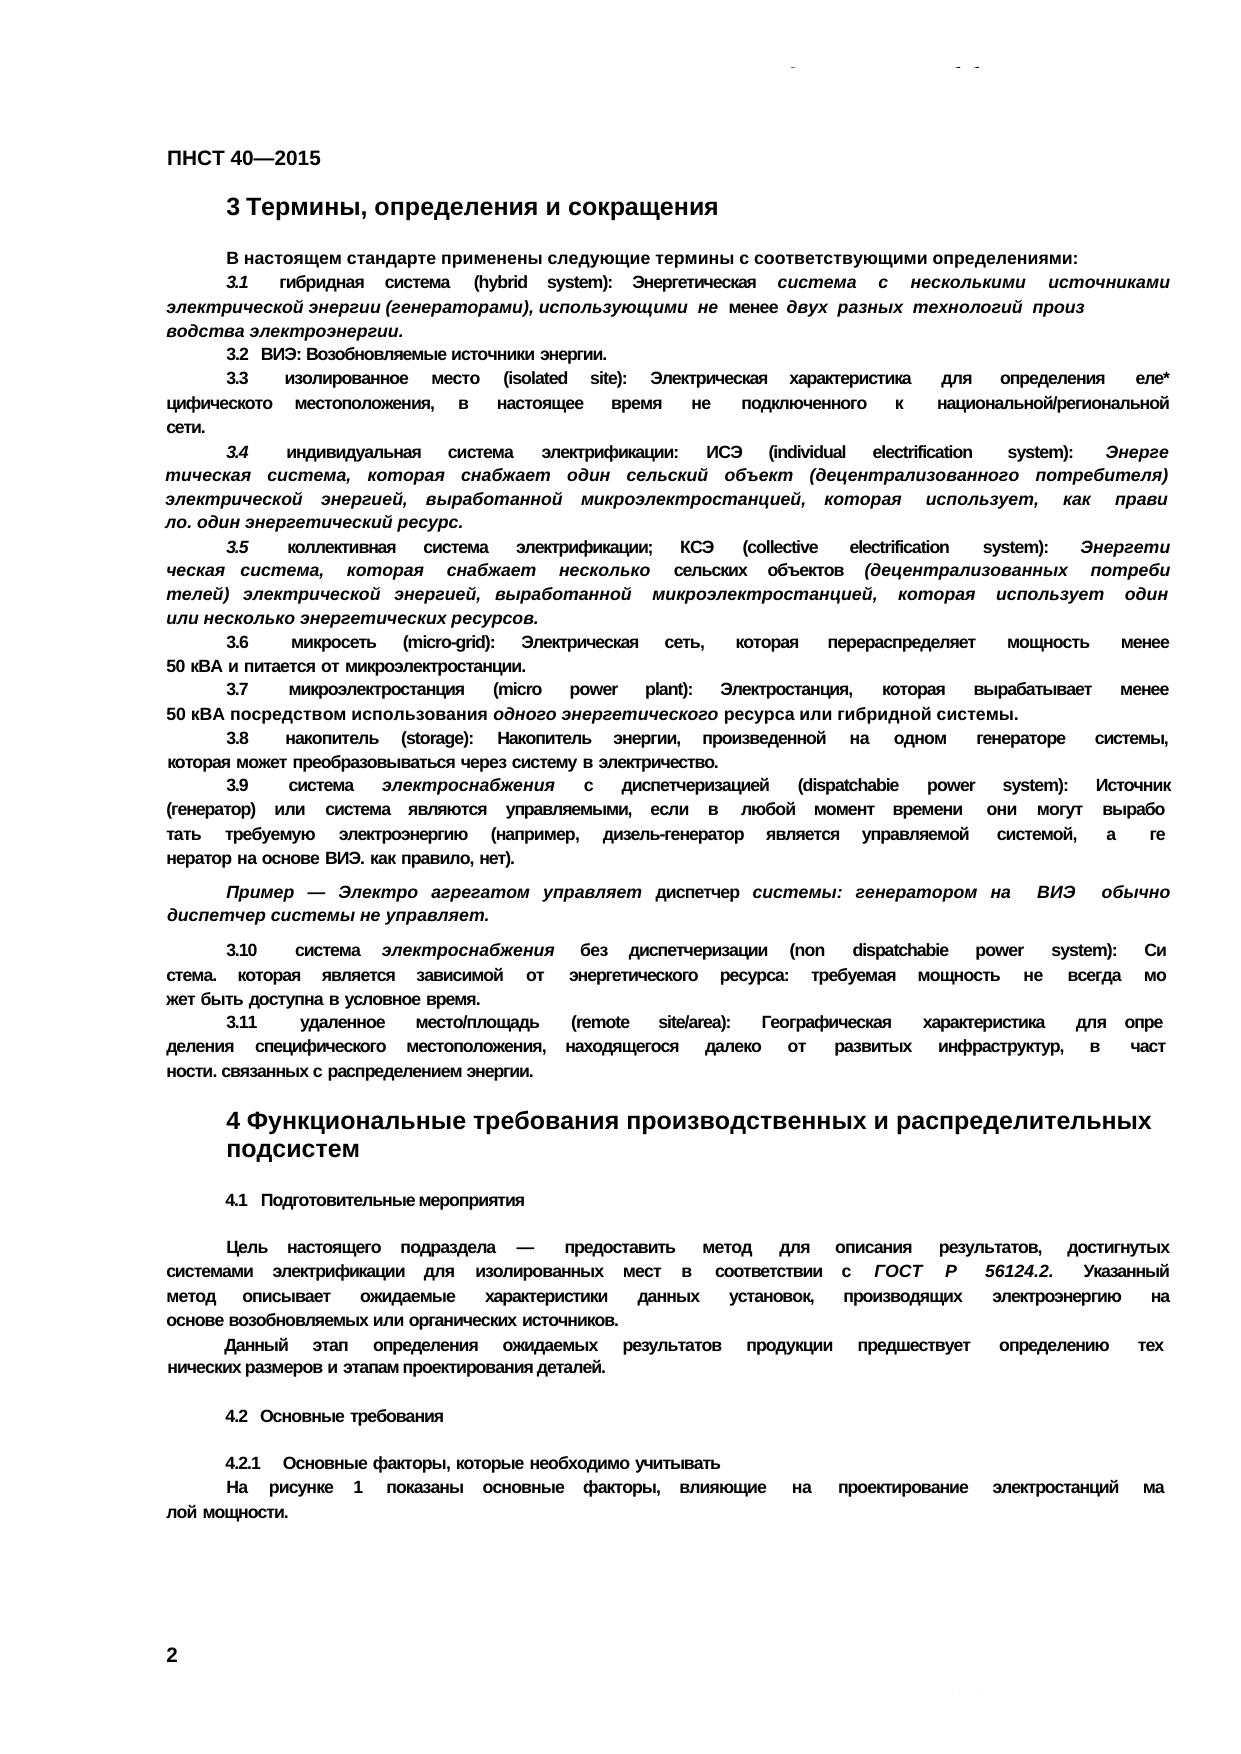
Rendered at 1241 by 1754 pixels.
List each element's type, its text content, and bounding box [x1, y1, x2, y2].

list Основные факторы, которые необходимо учитывать [225, 1453, 1182, 1473]
text На рисунке 1 показаны основные факторы, влияющие на проектирование электростанций ма­ лой мощности. [166, 1477, 1165, 1522]
subtitle Термины, определения и сокращения [226, 192, 1182, 221]
list коллективная система электрификации; КСЭ (collective electrification system): Энергети­ ческая система, которая снабжает несколько сельских объектов (децентрализованных потреби­ телей) электрической энергией, выработанной микроэлектростанцией, которая использует один или несколько энергетических ресурсов. [166, 537, 1170, 628]
list система электроснабжения с диспетчеризацией (dispatchabie power system): Источник [226, 777, 1182, 795]
list ВИЭ: Возобновляемые источники энергии. [226, 345, 1182, 364]
text 50 кВА посредством использования одного энергетического ресурса или гибридной системы. [166, 703, 1182, 724]
list микроэлектростанция (micro power plant): Электростанция, которая вырабатывает менее [226, 681, 1182, 699]
text ПНСТ 40—2015 [167, 145, 1182, 169]
list система электроснабжения без диспетчеризации (non dispatchabie power system): Си­ стема. которая является зависимой от энергетического ресурса: требуемая мощность не всегда мо­ жет быть доступна в условное время. [166, 940, 1167, 1009]
text Пример — Электро агрегатом управляет диспетчер системы: генератором на ВИЭ обычно диспетчер системы не управляет. [167, 882, 1171, 925]
text В настоящем стандарте применены следующие термины с соответствующими определениями: [226, 248, 1182, 268]
text Цель настоящего подраздела — предоставить метод для описания результатов, достигнутых системами электрификации для изолированных мест в соответствии с ГОСТ Р 56124.2. Указанный метод описывает ожидаемые характеристики данных установок, производящих электроэнергию на основе возобновляемых или органических источников. [166, 1237, 1170, 1331]
list изолированное место (isolated site): Электрическая характеристика для определения еле* цифическото местоположения, в настоящее время не подключенного к национальной/региональной сети. [166, 368, 1170, 437]
text Данный этап определения ожидаемых результатов продукции предшествует определению тех­ нических размеров и этапам проектирования деталей. [167, 1335, 1166, 1377]
list микросеть (micro-grid): Электрическая сеть, которая перераспределяет мощность менее 50 кВА и питается от микроэлектростанции. [166, 632, 1170, 677]
list накопитель (storage): Накопитель энергии, произведенной на одном генераторе системы, которая может преобразовываться через систему в электричество. [167, 728, 1169, 772]
list индивидуальная система электрификации: ИСЭ (individual electrification system): Энерге­ тическая система, которая снабжает один сельский объект (децентрализованного потребителя) электрической энергией, выработанной микроэлектростанцией, которая использует, как прави­ ло. один энергетический ресурс. [165, 441, 1169, 533]
list удаленное место/площадь (remote site/area): Географическая характеристика для опре­ [226, 1013, 1182, 1032]
subtitle 2 [166, 1643, 1182, 1667]
list гибридная система (hybrid system): Энергетическая система с несколькими источниками электрической энергии (генераторами), использующими не менее двух разных технологий произ­ водства электроэнергии. [166, 272, 1171, 341]
text деления специфического местоположения, находящегося далеко от развитых инфраструктур, в част­ ности. связанных с распределением энергии. [166, 1036, 1166, 1081]
text (генератор) или система являются управляемыми, если в любой момент времени они могут вырабо­ тать требуемую электроэнергию (например, дизель-генератор является управляемой системой, а ге­ нератор на основе ВИЭ. как правило, нет). [166, 799, 1166, 868]
list Подготовительные мероприятия [225, 1190, 1182, 1210]
list Основные требования [225, 1406, 1182, 1426]
subtitle Функциональные требования производственных и распределительных подсистем [226, 1107, 1154, 1163]
